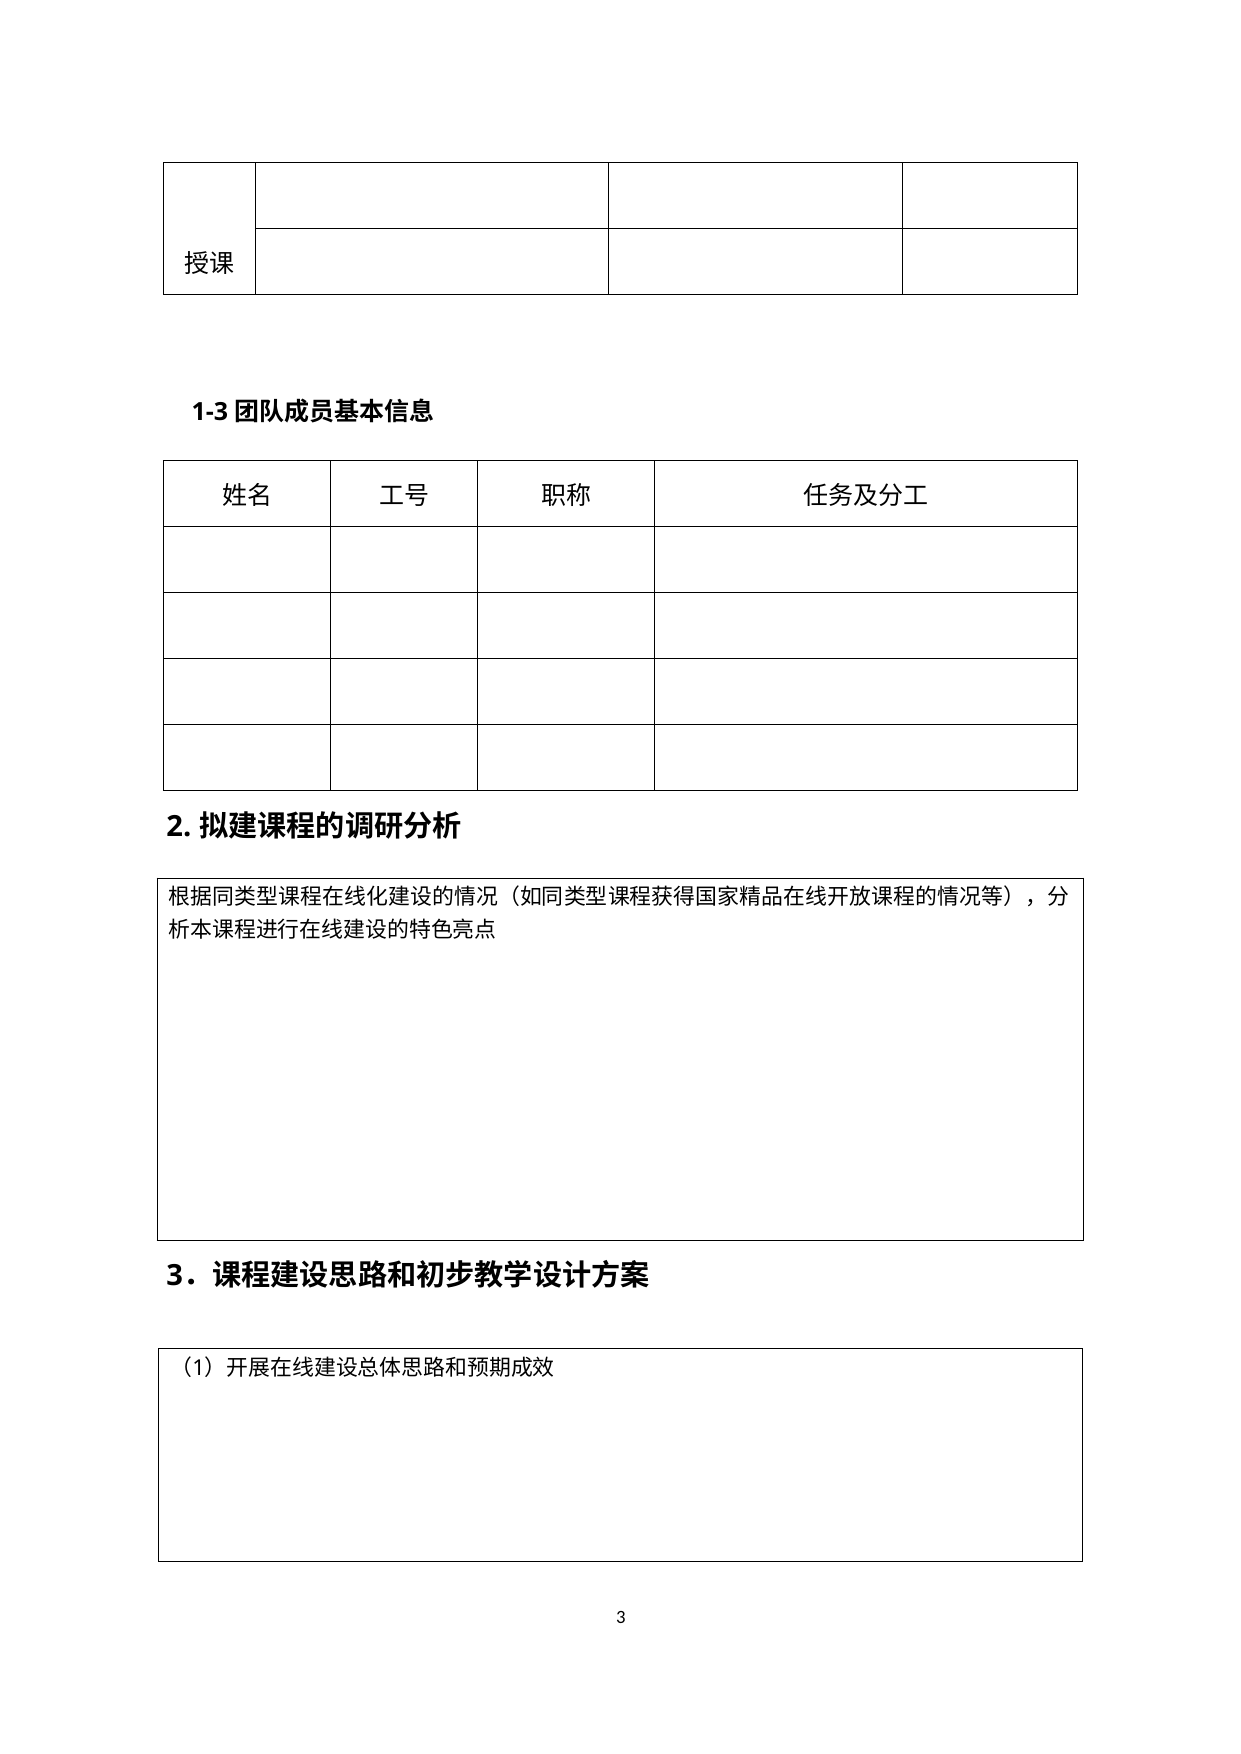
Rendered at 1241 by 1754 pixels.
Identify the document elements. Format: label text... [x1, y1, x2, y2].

table_cell [655, 527, 1077, 592]
table_cell [655, 659, 1077, 724]
table_header 工号 [331, 461, 477, 526]
table_cell [655, 593, 1077, 658]
table_cell [478, 725, 654, 790]
table_cell [655, 725, 1077, 790]
table_cell [164, 593, 330, 658]
table_cell [164, 725, 330, 790]
table_header 任务及分工 [655, 461, 1077, 526]
table_cell [331, 725, 477, 790]
table_cell [331, 593, 477, 658]
table_cell [478, 659, 654, 724]
table_cell [903, 229, 1077, 294]
table_cell [478, 593, 654, 658]
table_cell [478, 527, 654, 592]
table_cell [903, 163, 1077, 228]
table_header 根据同类型课程在线化建设的情况（如同类型课程获得国家精品在线开放课程的情况等），分析本课程进行在线建设的特色亮点 [158, 879, 1083, 1240]
table_cell [331, 527, 477, 592]
table_cell [256, 163, 608, 228]
table_header （1）开展在线建设总体思路和预期成效 [159, 1349, 1082, 1561]
table_header 姓名 [164, 461, 330, 526]
table_cell [609, 163, 902, 228]
text 3．课程建设思路和初步教学设计方案 [166, 1241, 1147, 1306]
table_cell [331, 659, 477, 724]
table_cell [164, 527, 330, 592]
table_cell [256, 229, 608, 294]
text 1-3 团队成员基本信息 [166, 377, 1147, 442]
text 2. 拟建课程的调研分析 [166, 791, 1147, 856]
table_cell [164, 659, 330, 724]
table_cell [609, 229, 902, 294]
table_header 职称 [478, 461, 654, 526]
